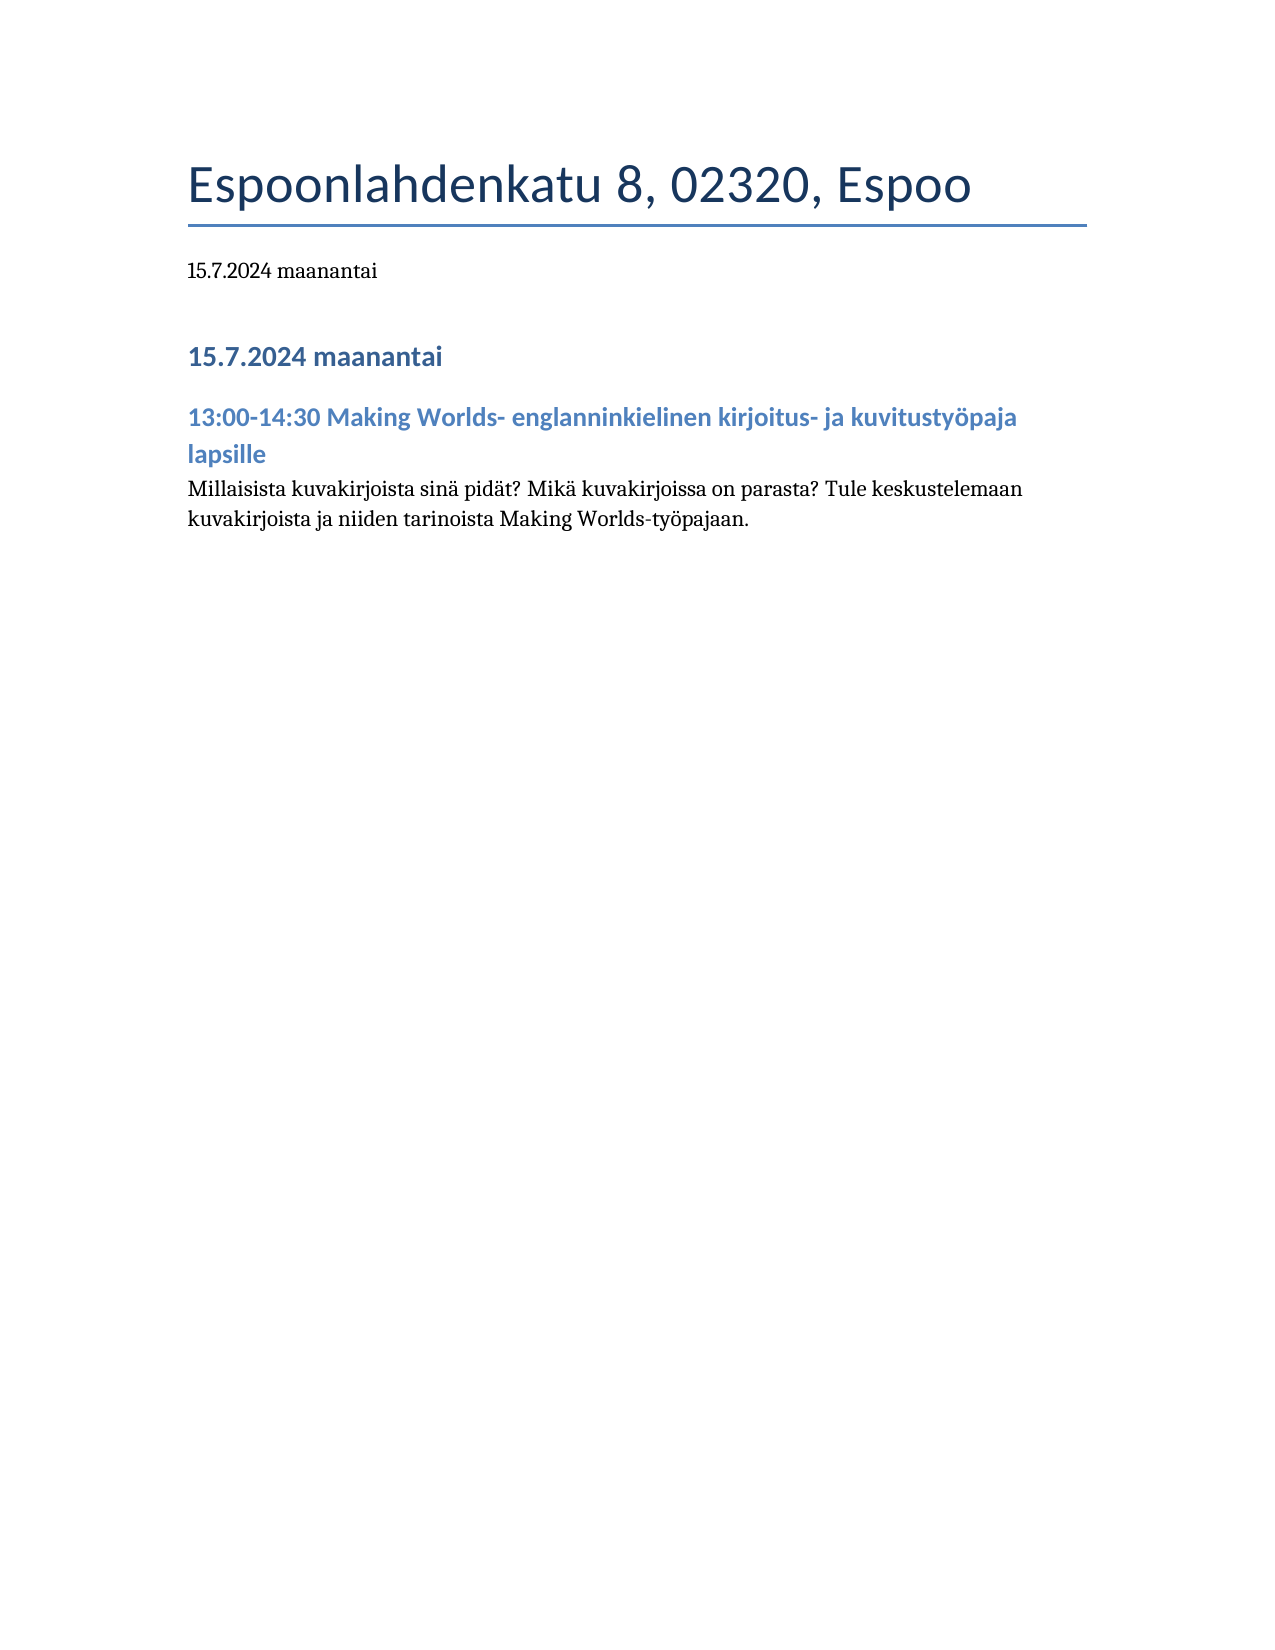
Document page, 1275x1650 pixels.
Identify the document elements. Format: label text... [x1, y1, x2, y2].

subtitle 15.7.2024 maanantai [187, 338, 1087, 374]
title Espoonlahdenkatu 8, 02320, Espoo [187, 150, 1087, 227]
subtitle 13:00-14:30 Making Worlds- englanninkielinen kirjoitus- ja kuvitustyöpaja lapsille [187, 400, 1087, 471]
text 15.7.2024 maanantai [187, 258, 1087, 284]
text Millaisista kuvakirjoista sinä pidät? Mikä kuvakirjoissa on parasta? Tule keskustelemaan kuvakirjoista ja niiden tarinoista Making Worlds-työpajaan. [187, 476, 1087, 532]
